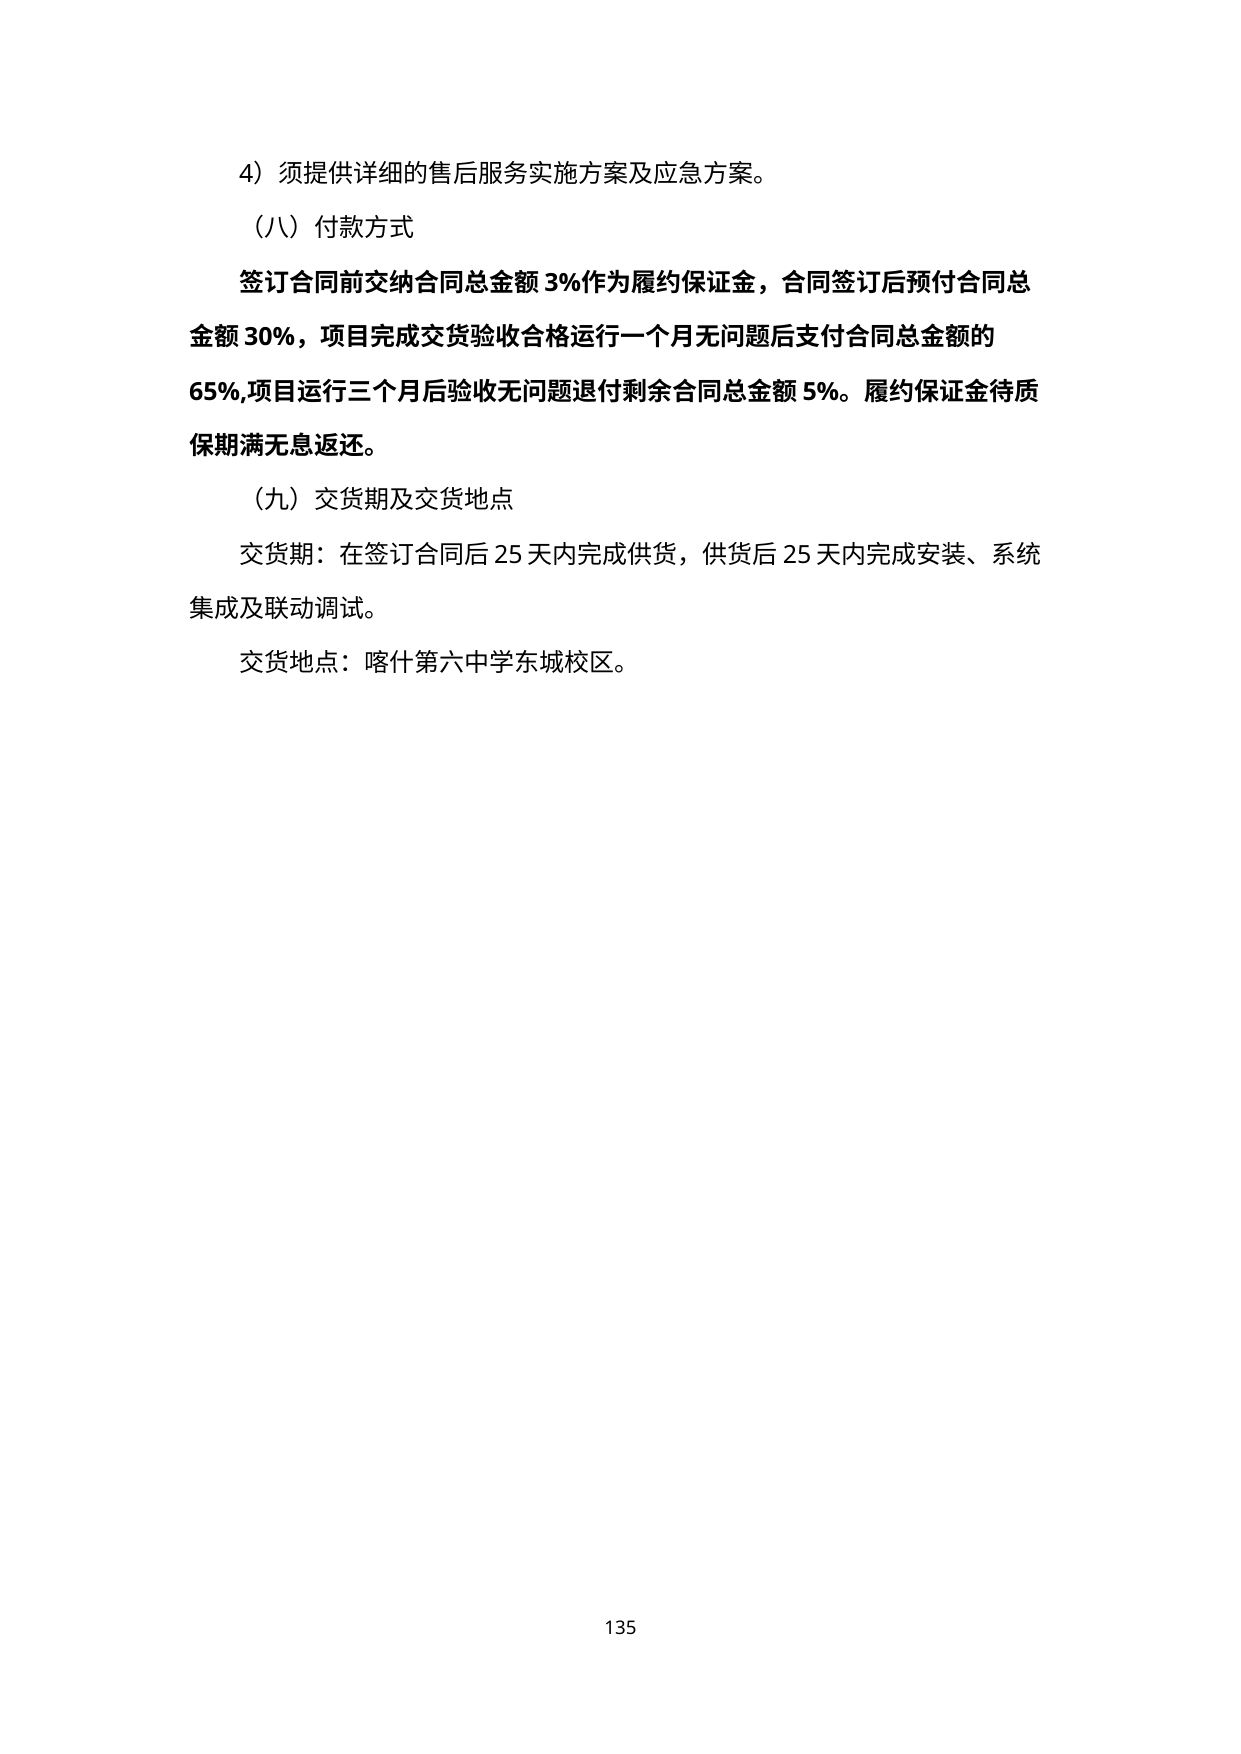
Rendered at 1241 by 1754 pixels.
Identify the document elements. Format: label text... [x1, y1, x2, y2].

text 签订合同前交纳合同总金额3%作为履约保证金，合同签订后预付合同总金额30%，项目完成交货验收合格运行一个月无问题后支付合同总金额的65%,项目运行三个月后验收无问题退付剩余合同总金额5%。履约保证金待质保期满无息返还。 [189, 262, 1051, 462]
text （八）付款方式 [189, 208, 1051, 244]
text 4）须提供详细的售后服务实施方案及应急方案。 [189, 153, 1051, 190]
text 交货期：在签订合同后25天内完成供货，供货后25天内完成安装、系统集成及联动调试。 [189, 534, 1051, 625]
text 交货地点：喀什第六中学东城校区。 [189, 643, 1051, 679]
text （九）交货期及交货地点 [189, 480, 1051, 516]
